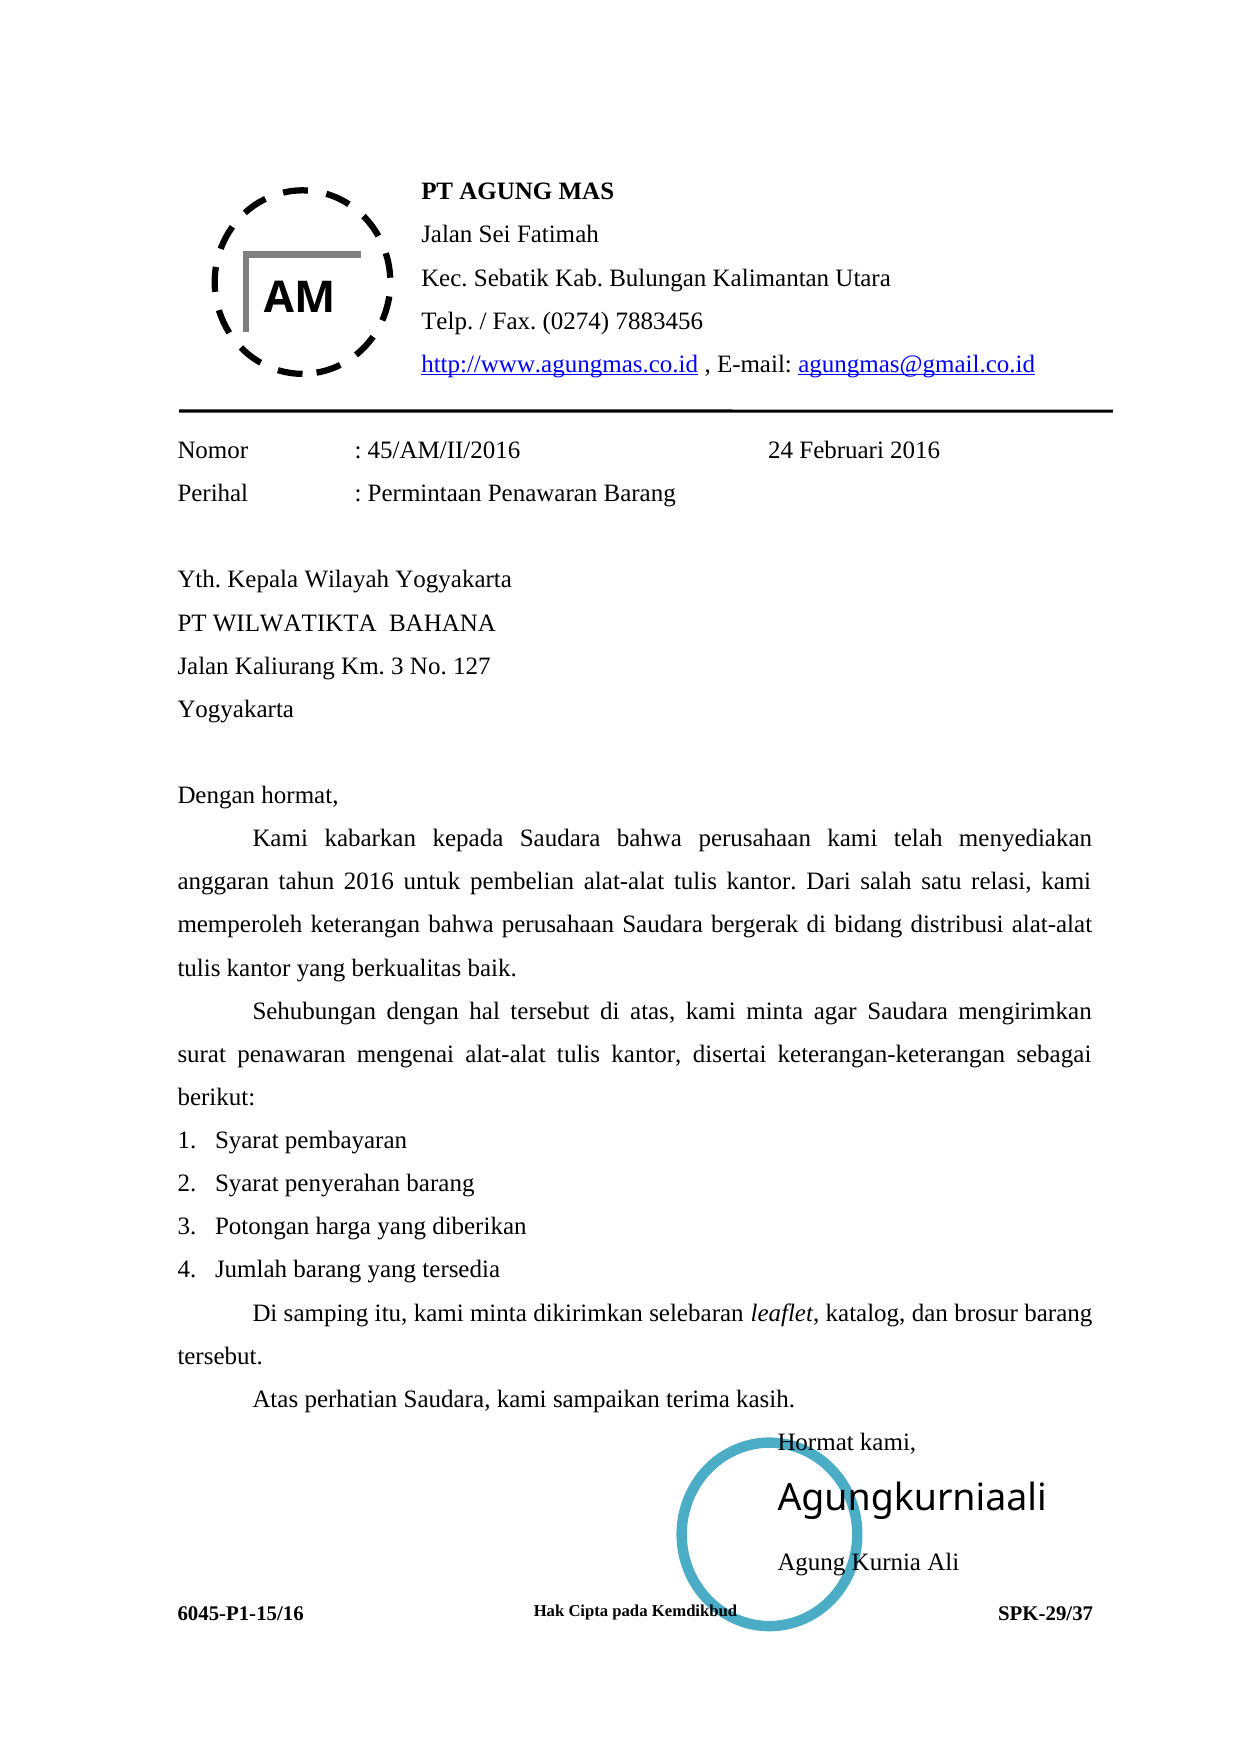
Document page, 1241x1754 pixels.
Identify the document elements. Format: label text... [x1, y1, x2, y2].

list Syarat penyerahan barang [177, 1168, 1092, 1197]
text Perihal : Permintaan Penawaran Barang [177, 478, 1092, 507]
text Sehubungan dengan hal tersebut di atas, kami minta agar Saudara mengirimkan surat penawaran mengenai alat-alat tulis kantor, disertai keterangan-keterangan sebagai berikut: [177, 996, 1092, 1111]
text Jalan Kaliurang Km. 3 No. 127 [177, 651, 1092, 679]
list Syarat pembayaran [177, 1125, 1092, 1154]
text Di samping itu, kami minta dikirimkan selebaran leaflet, katalog, dan brosur barang tersebut. [177, 1298, 1092, 1369]
list Jumlah barang yang tersedia [177, 1254, 1092, 1283]
text http://www.agungmas.co.id , E-mail: agungmas@gmail.co.id [421, 349, 1092, 378]
text Kec. Sebatik Kab. Bulungan Kalimantan Utara [390, 263, 1092, 291]
text PT WILWATIKTA BAHANA [177, 608, 1092, 636]
list Potongan harga yang diberikan [177, 1211, 1092, 1240]
text Yth. Kepala Wilayah Yogyakarta [177, 564, 1092, 593]
text Dengan hormat, [177, 780, 1092, 809]
text Hormat kami, [702, 1427, 1092, 1456]
text Atas perhatian Saudara, kami sampaikan terima kasih. [177, 1384, 1092, 1413]
text Yogyakarta [177, 694, 1092, 723]
text Agungkurniaali [702, 1470, 1092, 1521]
text Agung Kurnia Ali [702, 1547, 1092, 1576]
text Nomor : 45/AM/II/2016 24 Februari 2016 [177, 435, 1092, 464]
text Jalan Sei Fatimah [421, 219, 1092, 248]
text Kami kabarkan kepada Saudara bahwa perusahaan kami telah menyediakan anggaran tahun 2016 untuk pembelian alat-alat tulis kantor. Dari salah satu relasi, kami memperoleh keterangan bahwa perusahaan Saudara bergerak di bidang distribusi alat-alat tulis kantor yang berkualitas baik. [177, 823, 1092, 981]
text Telp. / Fax. (0274) 7883456 [421, 306, 1092, 334]
text PT AGUNG MAS [421, 176, 1092, 205]
